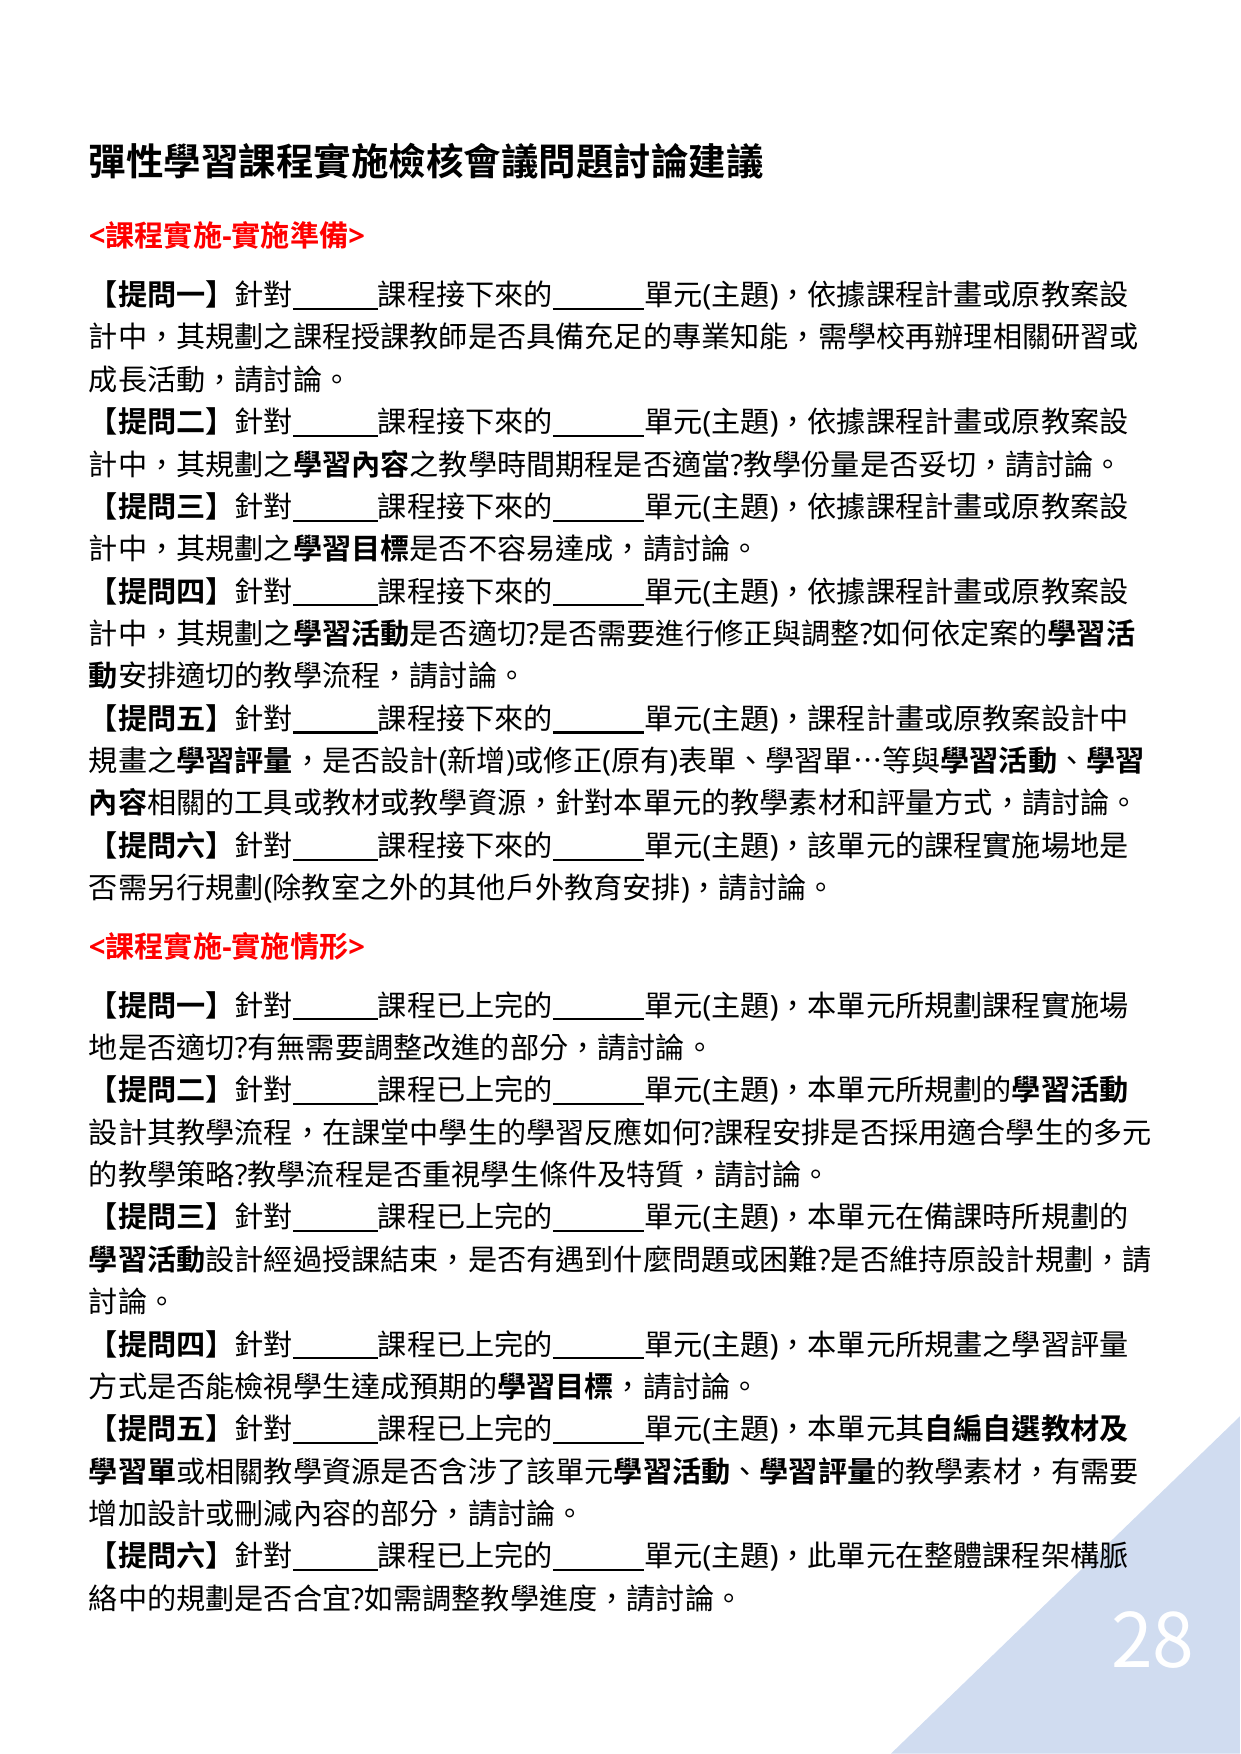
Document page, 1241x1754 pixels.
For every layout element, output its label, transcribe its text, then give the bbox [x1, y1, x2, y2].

text 【提問二】針對 課程已上完的 單元(主題)，本單元所規劃的學習活動設計其教學流程，在課堂中學生的學習反應如何?課程安排是否採用適合學生的多元的教學策略?教學流程是否重視學生條件及特質，請討論。 [89, 1067, 1152, 1194]
text <課程實施-實施準備> [89, 197, 1152, 272]
text 【提問六】針對 課程已上完的 單元(主題)，此單元在整體課程架構脈絡中的規劃是否合宜?如需調整教學進度，請討論。 [89, 1533, 1152, 1618]
text 【提問五】針對 課程已上完的 單元(主題)，本單元其自編自選教材及學習單或相關教學資源是否含涉了該單元學習活動、學習評量的教學素材，有需要增加設計或刪減內容的部分，請討論。 [89, 1406, 1152, 1533]
text 【提問五】針對 課程接下來的 單元(主題)，課程計畫或原教案設計中規畫之學習評量，是否設計(新增)或修正(原有)表單、學習單…等與學習活動、學習內容相關的工具或教材或教學資源，針對本單元的教學素材和評量方式，請討論。 [89, 695, 1152, 822]
text 【提問四】針對 課程接下來的 單元(主題)，依據課程計畫或原教案設計中，其規劃之學習活動是否適切?是否需要進行修正與調整?如何依定案的學習活動安排適切的教學流程，請討論。 [89, 568, 1152, 695]
text 彈性學習課程實施檢核會議問題討論建議 [89, 122, 1152, 197]
text 【提問四】針對 課程已上完的 單元(主題)，本單元所規畫之學習評量方式是否能檢視學生達成預期的學習目標，請討論。 [89, 1321, 1152, 1406]
text <課程實施-實施情形> [89, 907, 1152, 982]
text 【提問一】針對 課程接下來的 單元(主題)，依據課程計畫或原教案設計中，其規劃之課程授課教師是否具備充足的專業知能，需學校再辦理相關研習或成長活動，請討論。 [89, 272, 1152, 399]
text 【提問三】針對 課程接下來的 單元(主題)，依據課程計畫或原教案設計中，其規劃之學習目標是否不容易達成，請討論。 [89, 483, 1152, 568]
text 【提問二】針對 課程接下來的 單元(主題)，依據課程計畫或原教案設計中，其規劃之學習內容之教學時間期程是否適當?教學份量是否妥切，請討論。 [89, 399, 1152, 483]
text 【提問一】針對 課程已上完的 單元(主題)，本單元所規劃課程實施場地是否適切?有無需要調整改進的部分，請討論。 [89, 982, 1152, 1067]
text 【提問三】針對 課程已上完的 單元(主題)，本單元在備課時所規劃的學習活動設計經過授課結束，是否有遇到什麼問題或困難?是否維持原設計規劃，請討論。 [89, 1194, 1152, 1321]
text 【提問六】針對 課程接下來的 單元(主題)，該單元的課程實施場地是否需另行規劃(除教室之外的其他戶外教育安排)，請討論。 [89, 822, 1152, 907]
